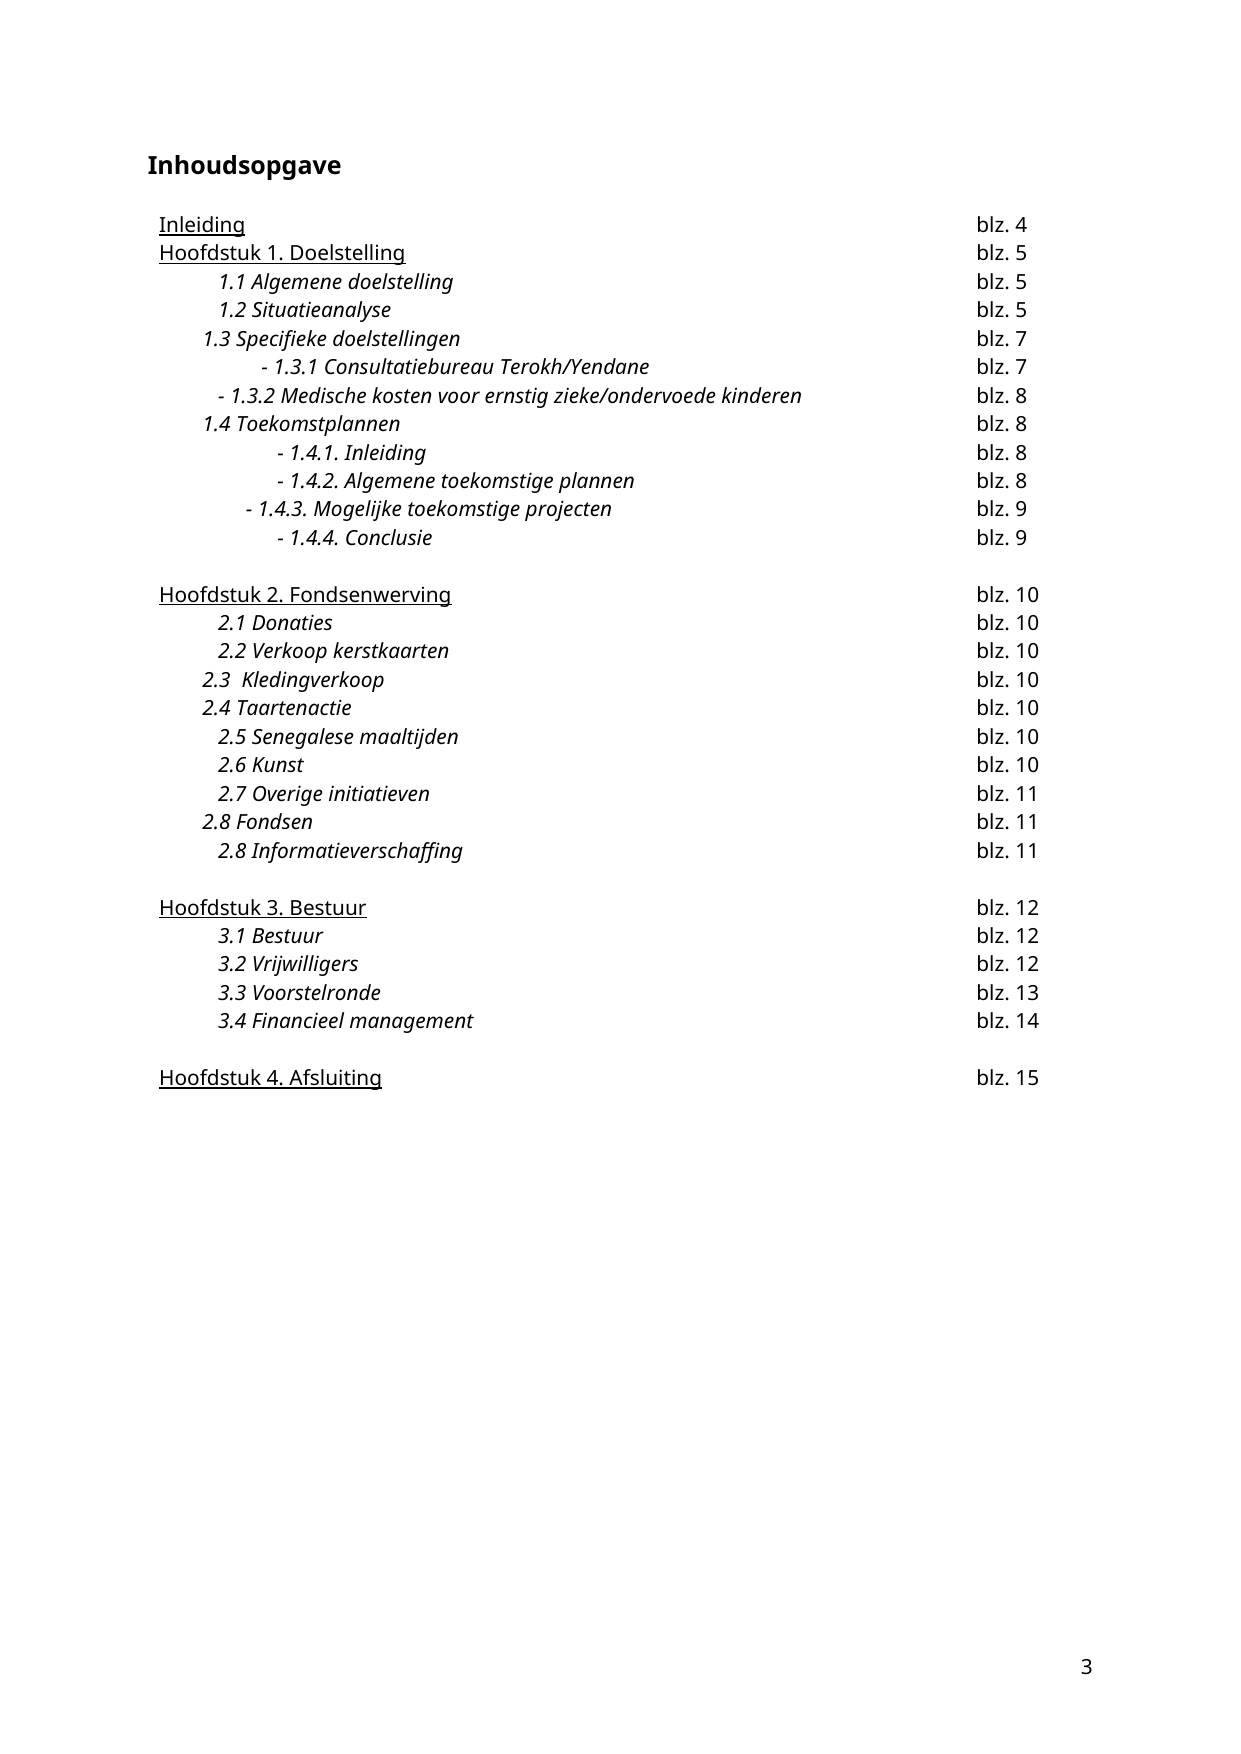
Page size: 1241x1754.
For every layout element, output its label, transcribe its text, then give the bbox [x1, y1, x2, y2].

table_cell blz. 5 blz. 5 blz. 5 blz. 7 blz. 7 blz. 8 blz. 8 blz. 8 blz. 8 blz. 9 blz. 9 [965, 239, 1107, 580]
table_cell blz. 15 [965, 1063, 1107, 1092]
table_cell Hoofdstuk 3. Bestuur 3.1 Bestuur 3.2 Vrijwilligers 3.3 Voorstelronde 3.4 Financieel management [148, 893, 965, 1063]
table_cell Hoofdstuk 4. Afsluiting [148, 1063, 965, 1092]
table_cell blz. 10 blz. 10 blz. 10 blz. 10 blz. 10 blz. 10 blz. 10 blz. 11 blz. 11 blz. 11 [965, 580, 1107, 893]
table_cell blz. 12 blz. 12 blz. 12 blz. 13 blz. 14 [965, 893, 1107, 1063]
table_cell Hoofdstuk 1. Doelstelling 1.1 Algemene doelstelling 1.2 Situatieanalyse 1.3 Specifieke doelstellingen - 1.3.1 Consultatiebureau Terokh/Yendane - 1.3.2 Medische kosten voor ernstig zieke/ondervoede kinderen 1.4 Toekomstplannen - 1.4.1. Inleiding - 1.4.2. Algemene toekomstige plannen - 1.4.3. Mogelijke toekomstige projecten - 1.4.4. Conclusie [148, 239, 965, 580]
table_header blz. 4 [965, 210, 1107, 238]
text Inhoudsopgave [148, 148, 1093, 182]
table_header Inleiding [148, 210, 965, 238]
table_cell Hoofdstuk 2. Fondsenwerving 2.1 Donaties 2.2 Verkoop kerstkaarten 2.3 Kledingverkoop 2.4 Taartenactie 2.5 Senegalese maaltijden 2.6 Kunst 2.7 Overige initiatieven 2.8 Fondsen 2.8 Informatieverschaffing [148, 580, 965, 893]
